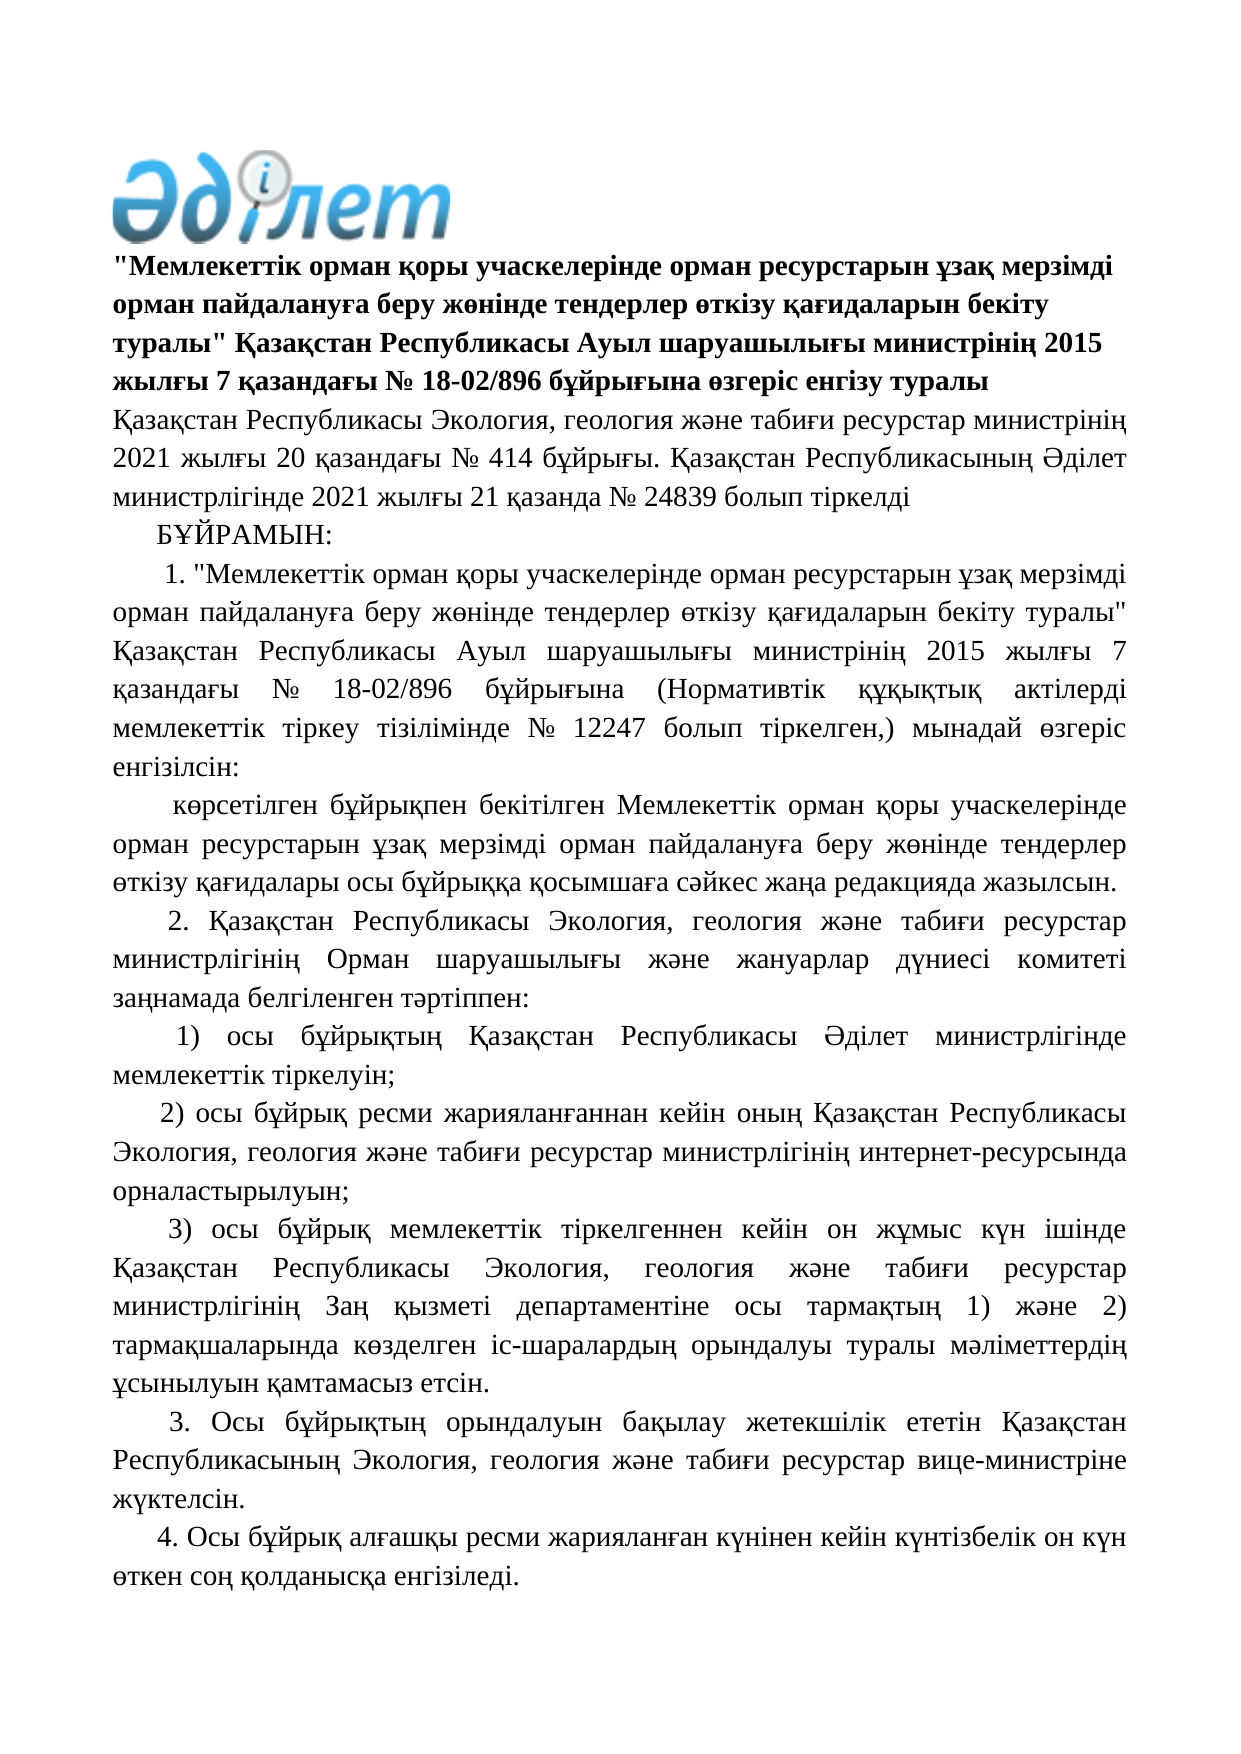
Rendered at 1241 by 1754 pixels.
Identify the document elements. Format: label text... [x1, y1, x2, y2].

text 4. Осы бұйрық алғашқы ресми жарияланған күнінен кейін күнтізбелік он күн өткен соң қолданысқа енгізіледі. [112, 1519, 1128, 1592]
text 1. "Мемлекеттік орман қоры учаскелерінде орман ресурстарын ұзақ мерзімді орман пайдалануға беру жөнінде тендерлер өткізу қағидаларын бекіту туралы" Қазақстан Республикасы Ауыл шаруашылығы министрінің 2015 жылғы 7 қазандағы № 18-02/896 бұйрығына (Нормативтік құқықтық актілерді мемлекеттік тіркеу тізілімінде № 12247 болып тіркелген,) мынадай өзгеріс енгізілсін: [112, 556, 1128, 782]
text 1) осы бұйрықтың Қазақстан Республикасы Әділет министрлігінде мемлекеттік тіркелуін; [112, 1018, 1128, 1091]
text "Мемлекеттік орман қоры учаскелерінде орман ресурстарын ұзақ мерзімді орман пайдалануға беру жөнінде тендерлер өткізу қағидаларын бекіту туралы" Қазақстан Республикасы Ауыл шаруашылығы министрінің 2015 жылғы 7 қазандағы № 18-02/896 бұйрығына өзгеріс енгізу туралы [112, 248, 1128, 397]
text 3) осы бұйрық мемлекеттік тіркелгеннен кейін он жұмыс күн ішінде Қазақстан Республикасы Экология, геология және табиғи ресурстар министрлігінің Заң қызметі департаментіне осы тармақтың 1) және 2) тармақшаларында көзделген іс-шаралардың орындалуы туралы мәліметтердің ұсынылуын қамтамасыз етсін. [112, 1211, 1128, 1399]
text 3. Осы бұйрықтың орындалуын бақылау жетекшілік ететін Қазақстан Республикасының Экология, геология және табиғи ресурстар вице-министріне жүктелсін. [112, 1404, 1128, 1514]
text БҰЙРАМЫН: [112, 517, 1128, 551]
picture [112, 150, 451, 244]
text Қазақстан Республикасы Экология, геология және табиғи ресурстар министрінің 2021 жылғы 20 қазандағы № 414 бұйрығы. Қазақстан Республикасының Әділет министрлігінде 2021 жылғы 21 қазанда № 24839 болып тіркелді [112, 402, 1128, 512]
text 2. Қазақстан Республикасы Экология, геология және табиғи ресурстар министрлігінің Орман шаруашылығы және жануарлар дүниесі комитеті заңнамада белгіленген тәртіппен: [112, 903, 1128, 1013]
text көрсетілген бұйрықпен бекітілген Мемлекеттiк орман қоры учаскелерiнде орман ресурстарын ұзақ мерзiмдi орман пайдалануға беру жөнiнде тендерлер өткiзу қағидалары осы бұйрыққа қосымшаға сәйкес жаңа редакцияда жазылсын. [112, 787, 1128, 898]
text 2) осы бұйрық ресми жарияланғаннан кейін оның Қазақстан Республикасы Экология, геология және табиғи ресурстар министрлігінің интернет-ресурсында орналастырылуын; [112, 1096, 1128, 1206]
